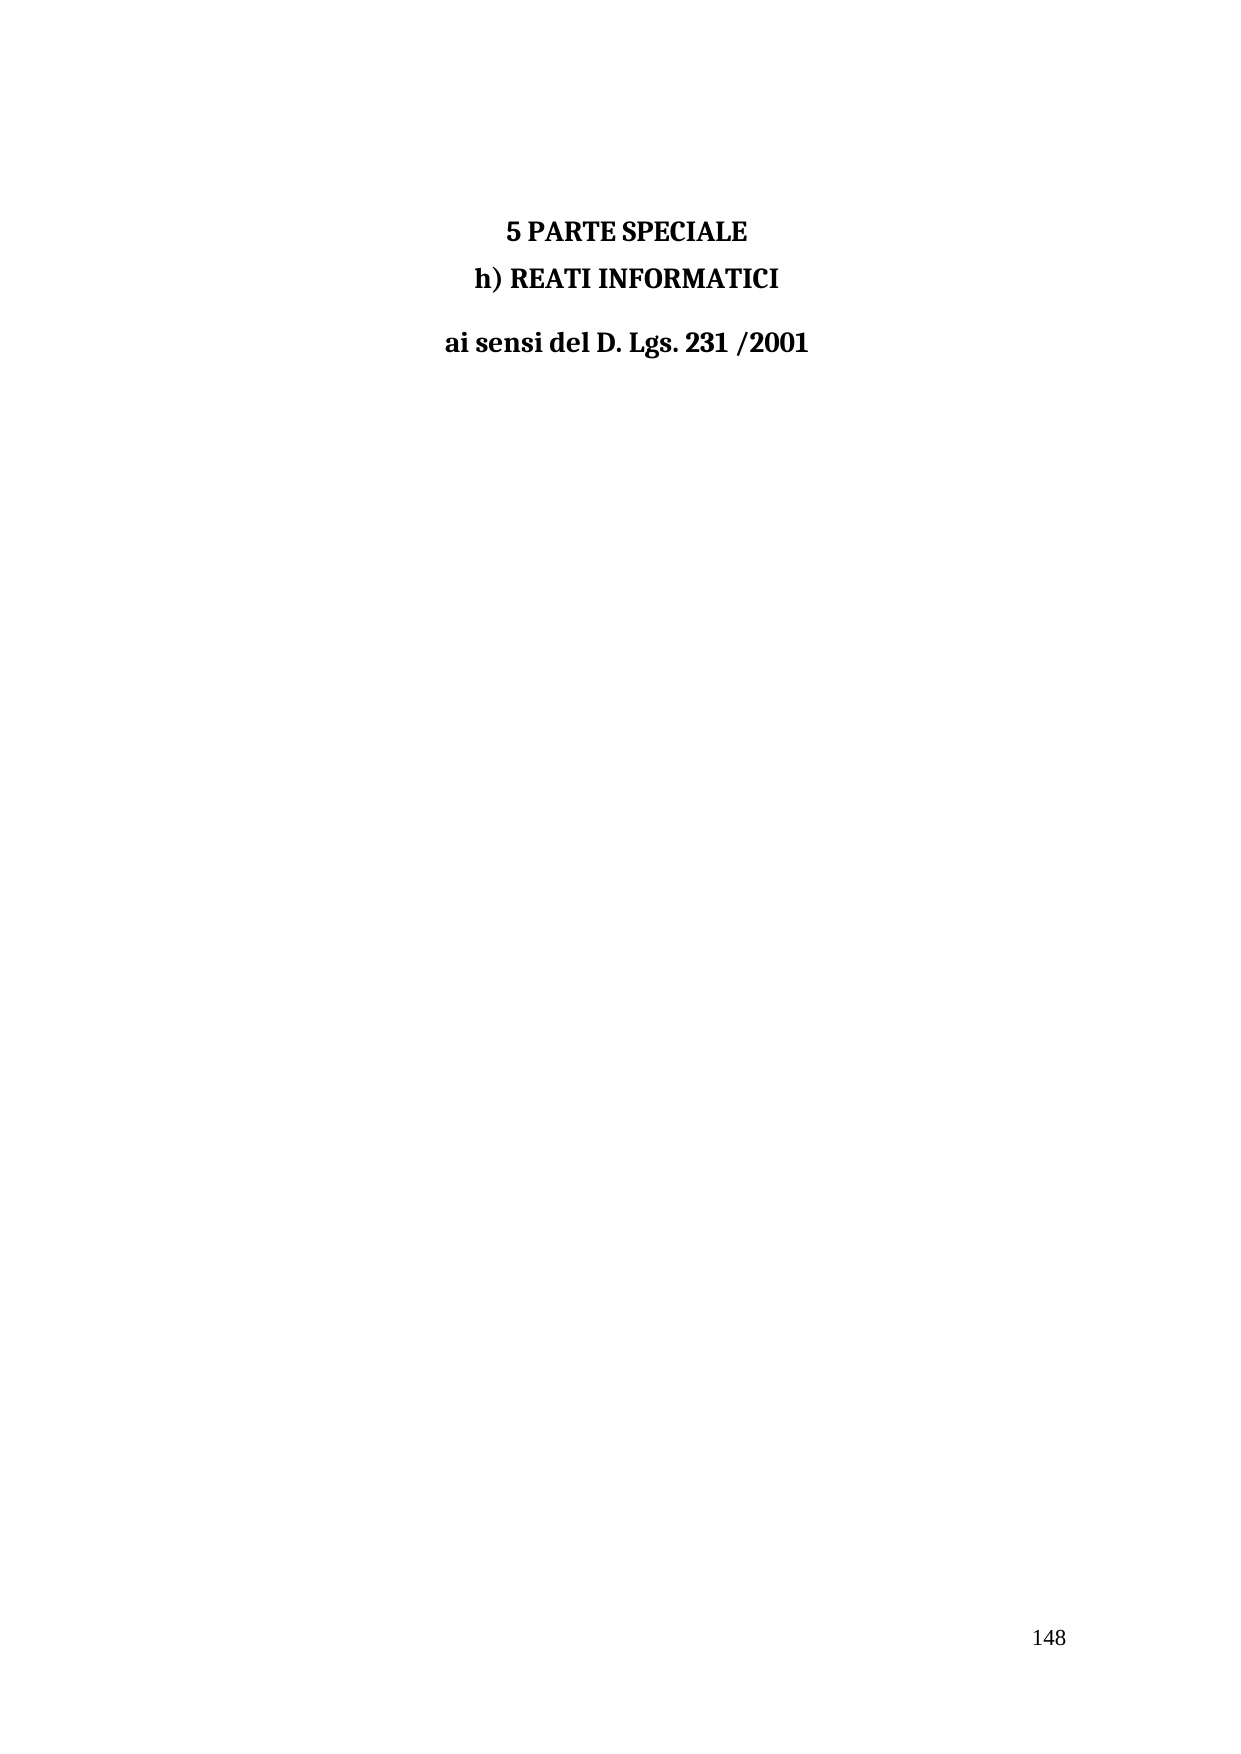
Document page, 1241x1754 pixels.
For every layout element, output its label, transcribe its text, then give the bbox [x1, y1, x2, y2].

text 5 PARTE SPECIALE [187, 216, 1066, 249]
subtitle h) REATI INFORMATICI [187, 263, 1066, 296]
text ai sensi del D. Lgs. 231 /2001 [187, 326, 1066, 360]
